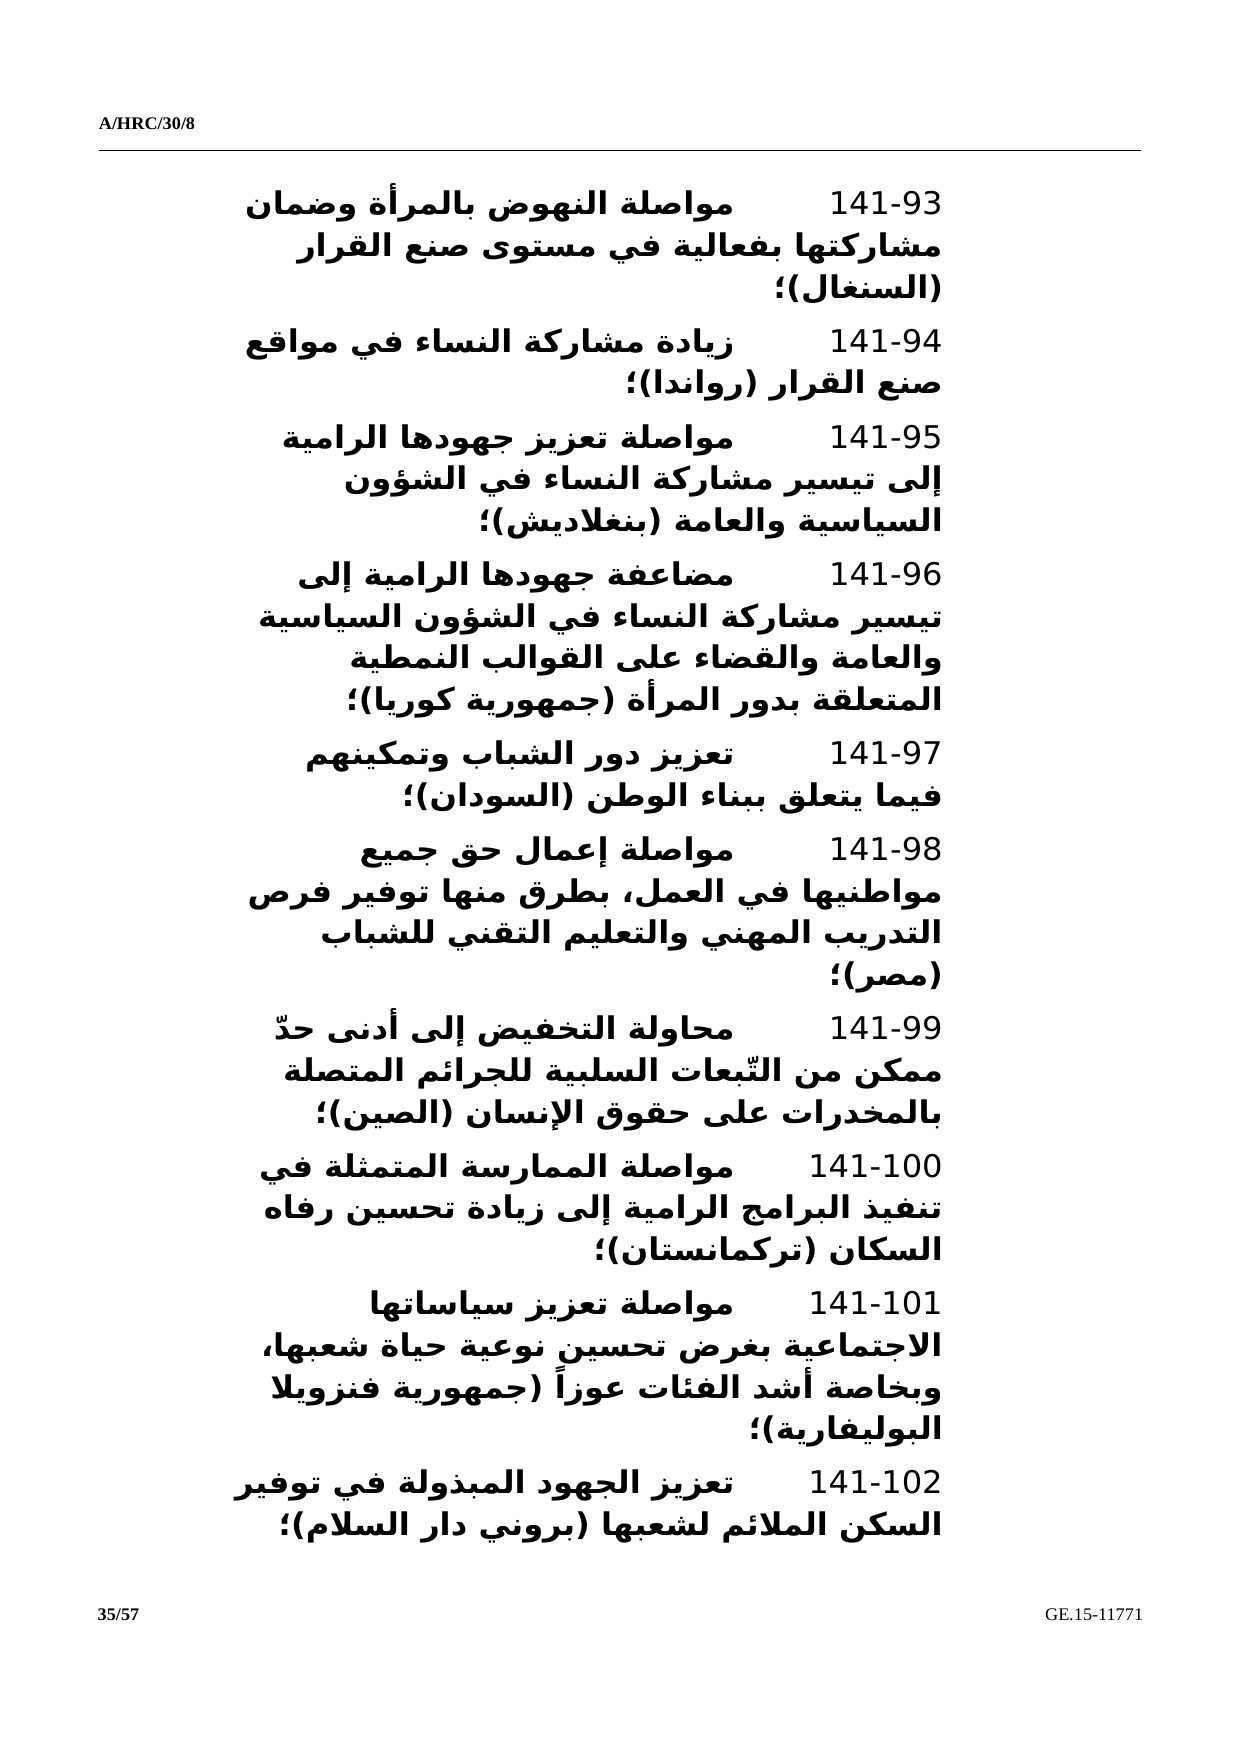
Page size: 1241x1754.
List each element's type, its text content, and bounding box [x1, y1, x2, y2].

text 141-97 تعزيز دور الشباب وتمكينهم فيما يتعلق ببناء الوطن (السودان)؛ [229, 731, 943, 815]
text 141-94 زيادة مشاركة النساء في مواقع صنع القرار (رواندا)؛ [229, 319, 943, 402]
text 141-101 مواصلة تعزيز سياساتها الاجتماعية بغرض تحسين نوعية حياة شعبها، وبخاصة أشد الفئات عوزاً (جمهورية فنزويلا البوليفارية)؛ [229, 1281, 943, 1448]
text 141-95 مواصلة تعزيز جهودها الرامية إلى تيسير مشاركة النساء في الشؤون السياسية والعامة (بنغلاديش)؛ [229, 415, 943, 540]
text 141-96 مضاعفة جهودها الرامية إلى تيسير مشاركة النساء في الشؤون السياسية والعامة والقضاء على القوالب النمطية المتعلقة بدور المرأة (جمهورية كوريا)؛ [229, 552, 943, 719]
text 141-99 محاولة التخفيض إلى أدنى حدّ ممكن من التّبعات السلبية للجرائم المتصلة بالمخدرات على حقوق الإنسان (الصين)؛ [229, 1006, 943, 1131]
text 141-100 مواصلة الممارسة المتمثلة في تنفيذ البرامج الرامية إلى زيادة تحسين رفاه السكان (تركمانستان)؛ [229, 1144, 943, 1269]
text 141-102 تعزيز الجهود المبذولة في توفير السكن الملائم لشعبها (بروني دار السلام)؛ [229, 1461, 943, 1544]
text 141-98 مواصلة إعمال حق جميع مواطنيها في العمل، بطرق منها توفير فرص التدريب المهني والتعليم التقني للشباب (مصر)؛ [229, 827, 943, 994]
text 141-93 مواصلة النهوض بالمرأة وضمان مشاركتها بفعالية في مستوى صنع القرار (السنغال)؛ [229, 181, 943, 306]
